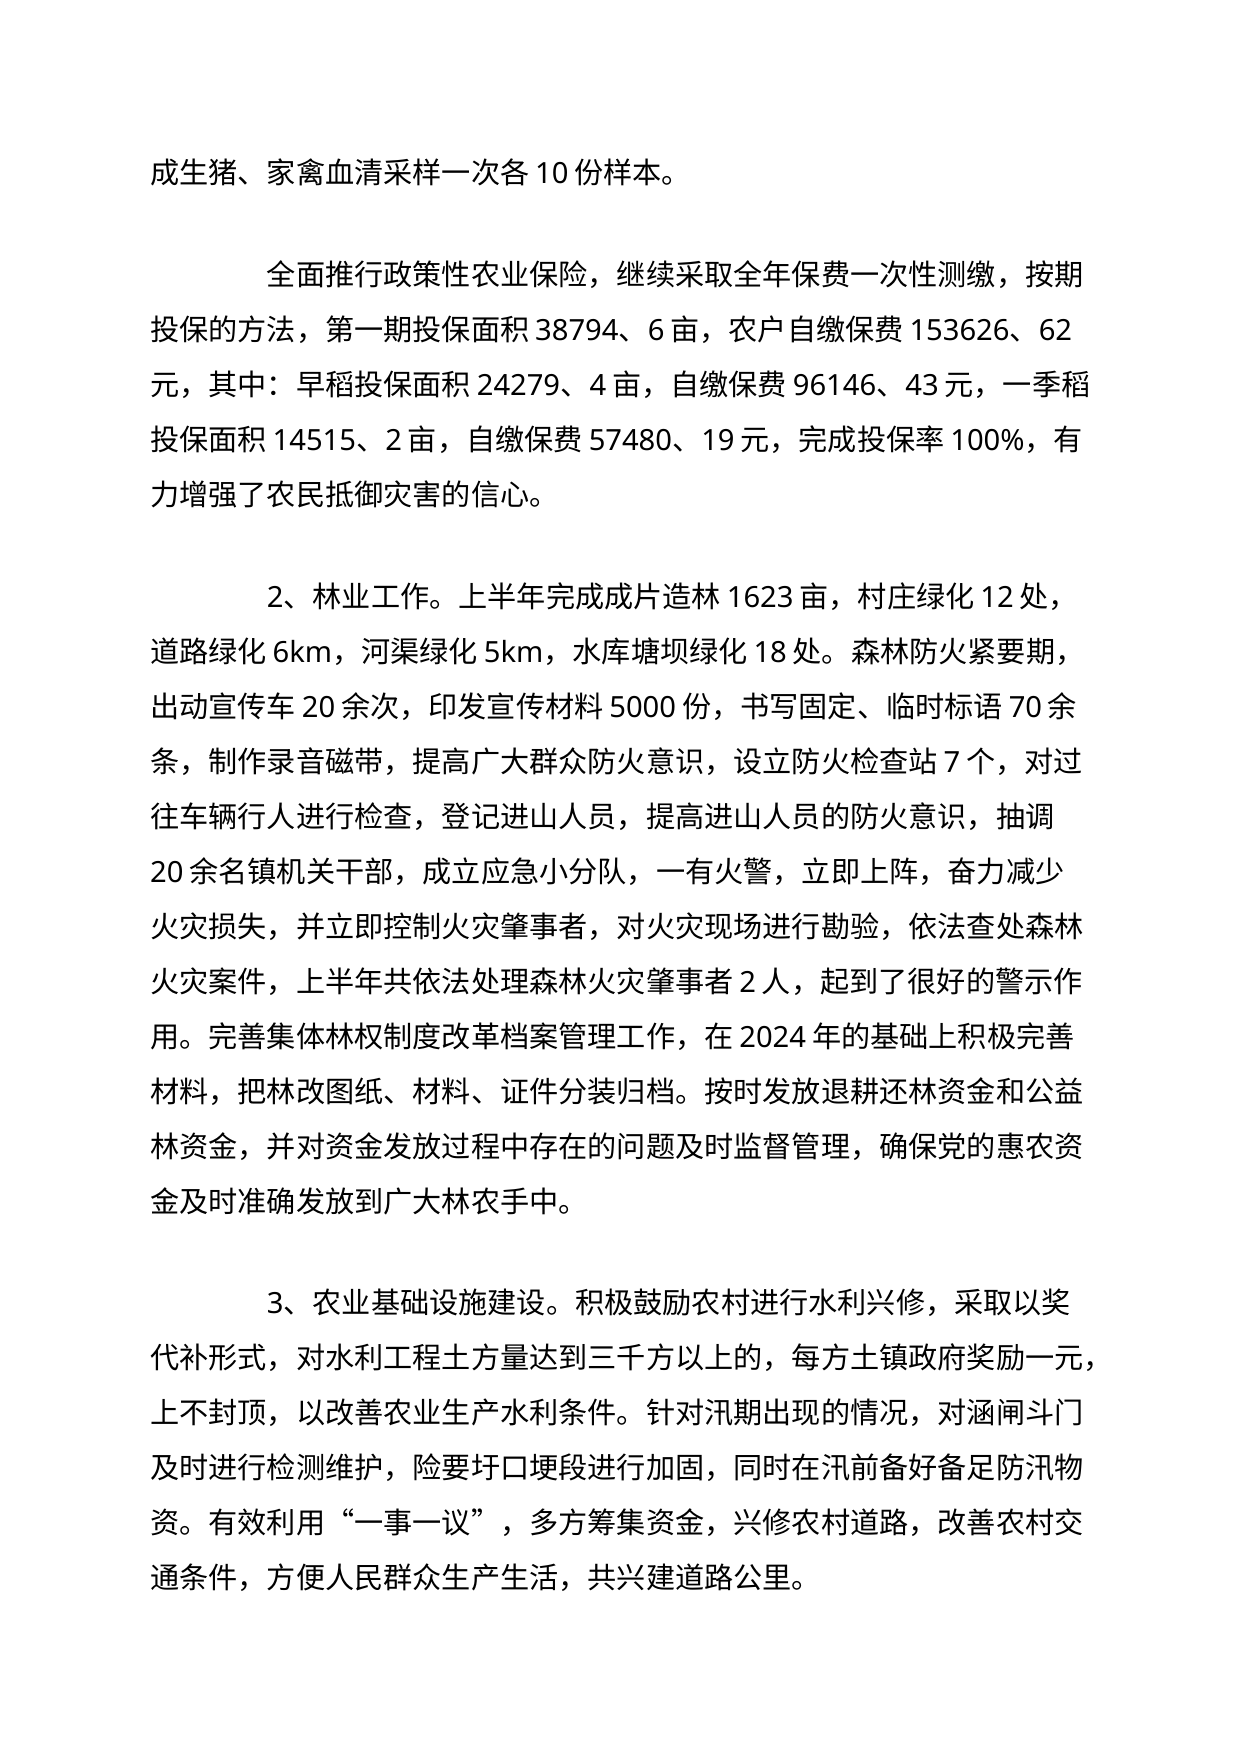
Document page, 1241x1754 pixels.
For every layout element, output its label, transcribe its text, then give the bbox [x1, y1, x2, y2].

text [150, 150, 1090, 192]
text 2、林业工作。上半年完成成片造林1623亩，村庄绿化12处，道路绿化6km，河渠绿化5km，水库塘坝绿化18处。森林防火紧要期，出动宣传车20余次，印发宣传材料5000份，书写固定、临时标语70余条，制作录音磁带，提高广大群众防火意识，设立防火检查站7个，对过往车辆行人进行检查，登记进山人员，提高进山人员的防火意识，抽调20余名镇机关干部，成立应急小分队，一有火警，立即上阵，奋力减少火灾损失，并立即控制火灾肇事者，对火灾现场进行勘验，依法查处森林火灾案件，上半年共依法处理森林火灾肇事者2人，起到了很好的警示作用。完善集体林权制度改革档案管理工作，在2024年的基础上积极完善材料，把林改图纸、材料、证件分装归档。按时发放退耕还林资金和公益林资金，并对资金发放过程中存在的问题及时监督管理，确保党的惠农资金及时准确发放到广大林农手中。 [150, 574, 1090, 1221]
text 全面推行政策性农业保险，继续采取全年保费一次性测缴，按期投保的方法，第一期投保面积38794、6亩，农户自缴保费153626、62元，其中：早稻投保面积24279、4亩，自缴保费96146、43元，一季稻投保面积14515、2亩，自缴保费57480、19元，完成投保率100%，有力增强了农民抵御灾害的信心。 [150, 252, 1090, 514]
text 3、农业基础设施建设。积极鼓励农村进行水利兴修，采取以奖代补形式，对水利工程土方量达到三千方以上的，每方土镇政府奖励一元，上不封顶，以改善农业生产水利条件。针对汛期出现的情况，对涵闸斗门及时进行检测维护，险要圩口埂段进行加固，同时在汛前备好备足防汛物资。有效利用“一事一议”，多方筹集资金，兴修农村道路，改善农村交通条件，方便人民群众生产生活，共兴建道路公里。 [150, 1280, 1090, 1597]
